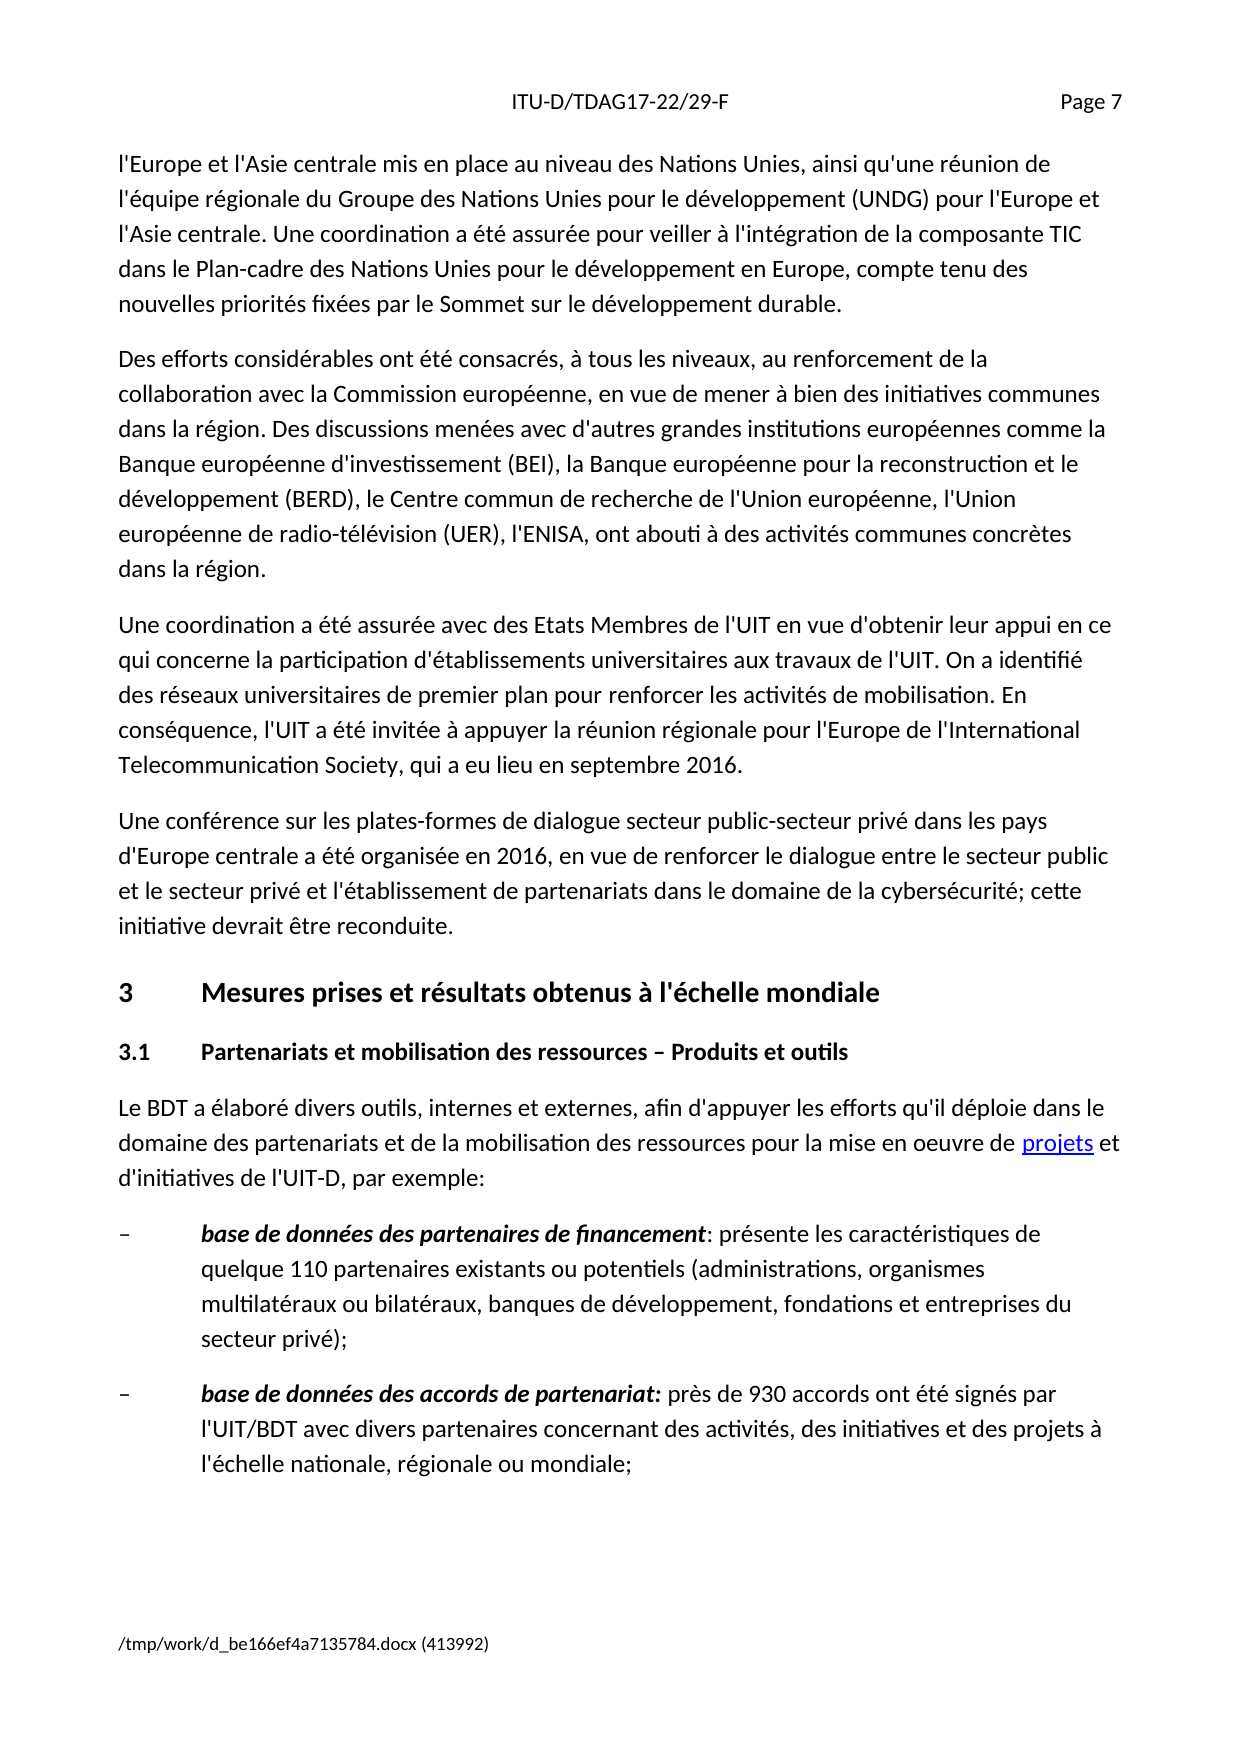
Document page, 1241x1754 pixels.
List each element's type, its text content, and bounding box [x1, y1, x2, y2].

text Des efforts considérables ont été consacrés, à tous les niveaux, au renforcement de la collaboration avec la Commission européenne, en vue de mener à bien des initiatives communes dans la région. Des discussions menées avec d'autres grandes institutions européennes comme la Banque européenne d'investissement (BEI), la Banque européenne pour la reconstruction et le développement (BERD), le Centre commun de recherche de l'Union européenne, l'Union européenne de radio-télévision (UER), l'ENISA, ont abouti à des activités communes concrètes dans la région. [118, 343, 1122, 584]
text Une coordination a été assurée avec des Etats Membres de l'UIT en vue d'obtenir leur appui en ce qui concerne la participation d'établissements universitaires aux travaux de l'UIT. On a identifié des réseaux universitaires de premier plan pour renforcer les activités de mobilisation. En conséquence, l'UIT a été invitée à appuyer la réunion régionale pour l'Europe de l'International Telecommunication Society, qui a eu lieu en septembre 2016. [118, 609, 1122, 780]
subtitle 3.1 Partenariats et mobilisation des ressources – Produits et outils [118, 1036, 1122, 1067]
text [118, 148, 1122, 318]
text – base de données des accords de partenariat: près de 930 accords ont été signés par l'UIT/BDT avec divers partenaires concernant des activités, des initiatives et des projets à l'échelle nationale, régionale ou mondiale; [118, 1379, 1122, 1479]
subtitle 3 Mesures prises et résultats obtenus à l'échelle mondiale [118, 974, 1122, 1010]
text Une conférence sur les plates-formes de dialogue secteur public-secteur privé dans les pays d'Europe centrale a été organisée en 2016, en vue de renforcer le dialogue entre le secteur public et le secteur privé et l'établissement de partenariats dans le domaine de la cybersécurité; cette initiative devrait être reconduite. [118, 805, 1122, 941]
text Le BDT a élaboré divers outils, internes et externes, afin d'appuyer les efforts qu'il déploie dans le domaine des partenariats et de la mobilisation des ressources pour la mise en oeuvre de projets et d'initiatives de l'UIT-D, par exemple: [118, 1092, 1122, 1192]
text – base de données des partenaires de financement: présente les caractéristiques de quelque 110 partenaires existants ou potentiels (administrations, organismes multilatéraux ou bilatéraux, banques de développement, fondations et entreprises du secteur privé); [118, 1218, 1122, 1353]
